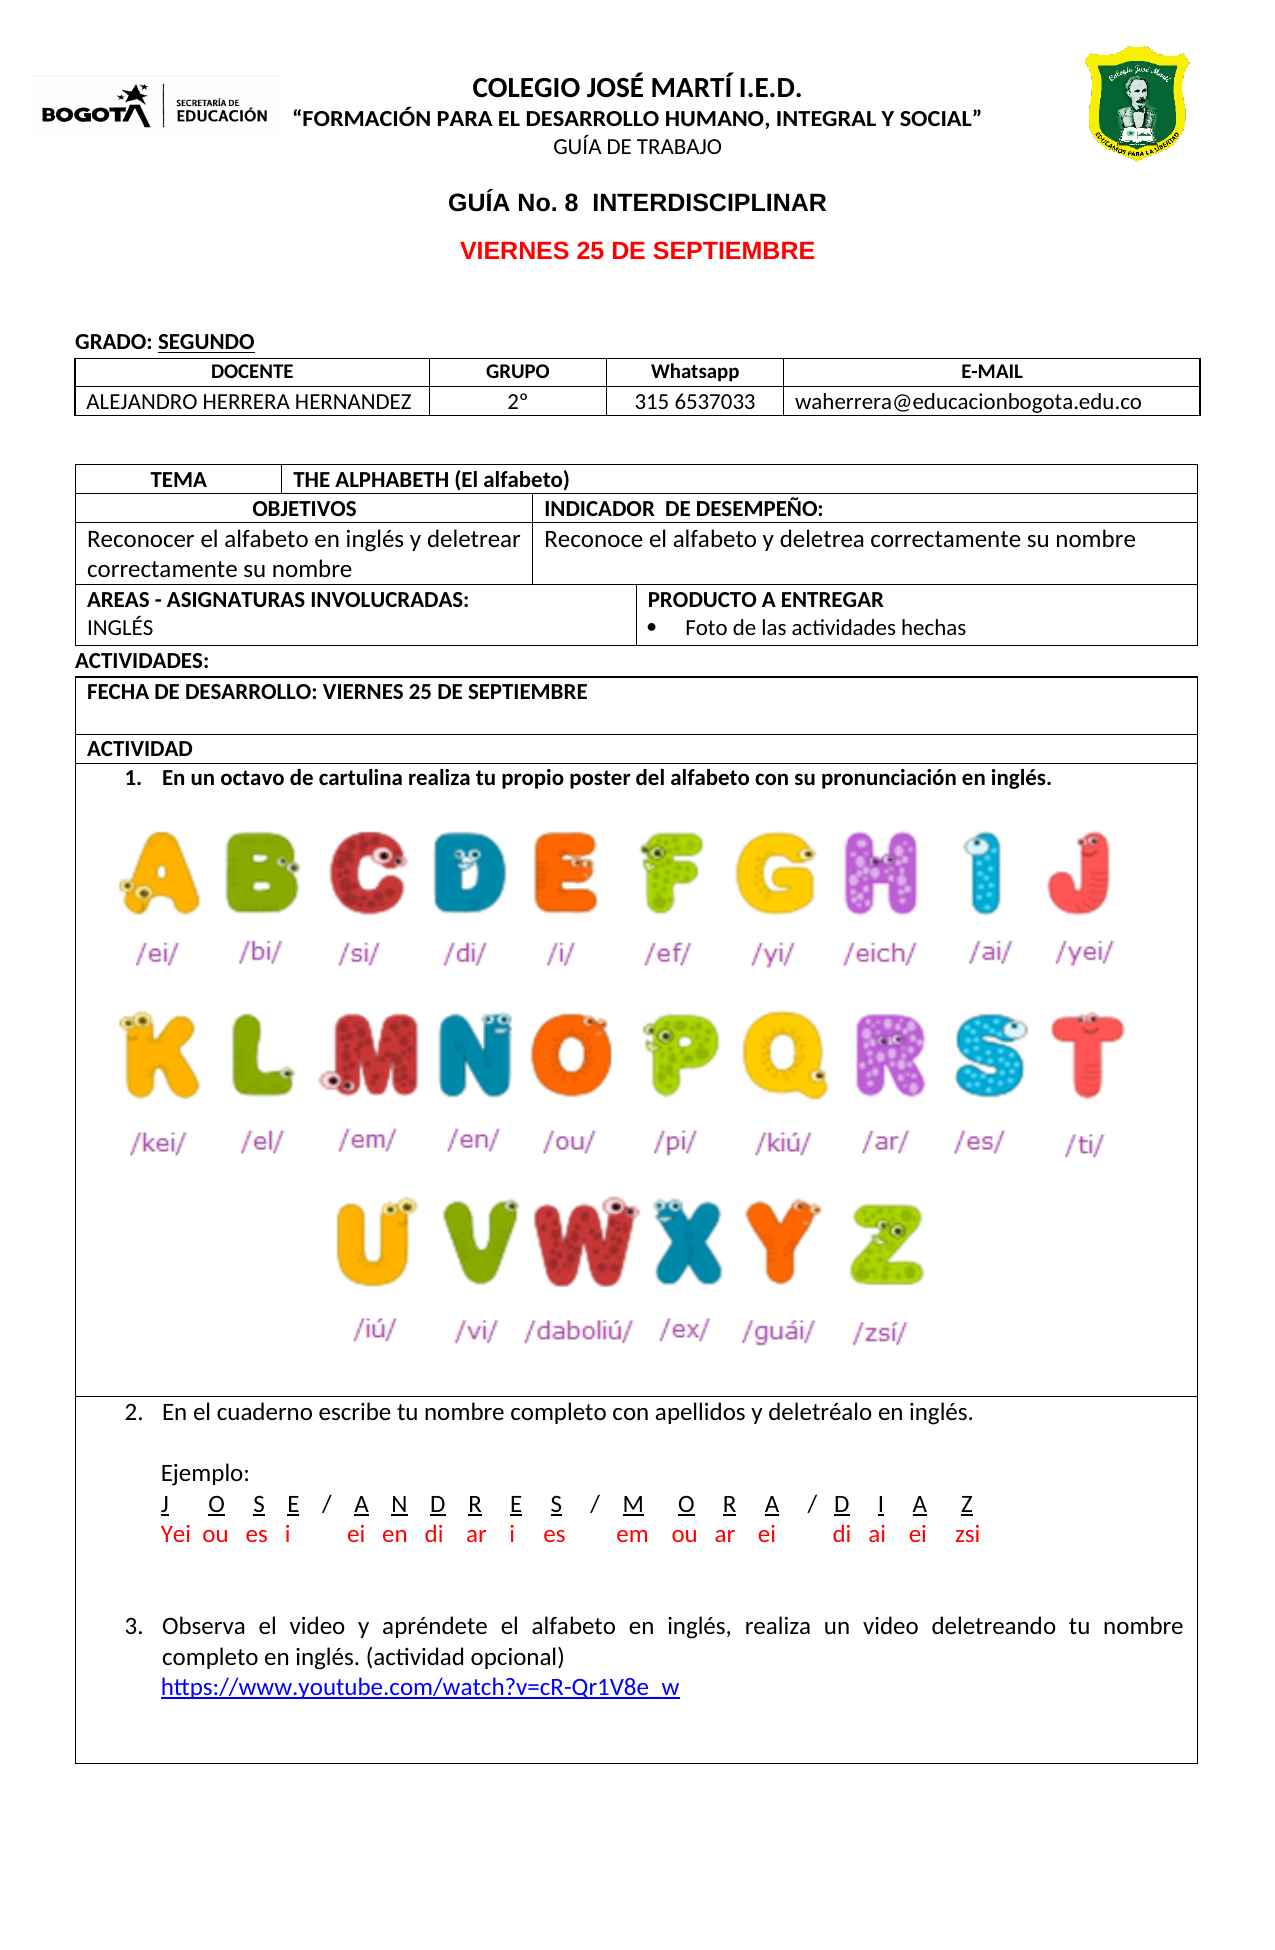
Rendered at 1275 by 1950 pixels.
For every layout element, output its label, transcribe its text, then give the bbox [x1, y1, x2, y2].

text GUÍA No. 8 INTERDISCIPLINAR [75, 188, 1200, 217]
table_cell Reconoce el alfabeto y deletrea correctamente su nombre [533, 523, 1197, 584]
table_header GRUPO [430, 359, 606, 386]
table_cell Reconocer el alfabeto en inglés y deletrear correctamente su nombre [76, 523, 532, 584]
text VIERNES 25 DE SEPTIEMBRE [75, 236, 1200, 265]
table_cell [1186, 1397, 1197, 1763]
table_cell En un octavo de cartulina realiza tu propio poster del alfabeto con su pronunciación en inglés. [76, 764, 1197, 1396]
table_cell OBJETIVOS [76, 494, 532, 522]
table_cell ALEJANDRO HERRERA HERNANDEZ [76, 387, 429, 415]
table_cell 315 6537033 [607, 387, 783, 415]
table_cell ACTIVIDAD [76, 735, 1197, 762]
table_header THE ALPHABETH (El alfabeto) [282, 465, 1197, 493]
picture [1081, 40, 1192, 164]
text ACTIVIDADES: [75, 646, 1200, 674]
text GRADO: SEGUNDO [75, 327, 1200, 355]
table_cell INDICADOR DE DESEMPEÑO: [533, 494, 1197, 522]
table_header TEMA [76, 465, 281, 493]
table_header DOCENTE [76, 359, 429, 386]
table_header FECHA DE DESARROLLO: VIERNES 25 DE SEPTIEMBRE [76, 678, 1197, 733]
table_cell waherrera@educacionbogota.edu.co [784, 387, 1199, 415]
picture [31, 75, 281, 139]
table_cell PRODUCTO A ENTREGAR Foto de las actividades hechas [637, 585, 1197, 645]
table_header Whatsapp [607, 359, 783, 386]
picture [86, 795, 1186, 1396]
table_cell En el cuaderno escribe tu nombre completo con apellidos y deletréalo en inglés. Ejemplo: J O S E / A N D R E S / M O R A / D I A Z Yei ou es i ei en di ar i es em ou ar ei di ai ei zsi Observa el video y apréndete el alfabeto en inglés, realiza un video deletreando tu nombre completo en inglés. (actividad opcional) https://www.youtube.com/watch?v=cR-Qr1V8e_w [76, 1397, 162, 1763]
table_cell 2º [430, 387, 606, 415]
table_cell AREAS - ASIGNATURAS INVOLUCRADAS: INGLÉS [76, 585, 636, 645]
table_header E-MAIL [784, 359, 1199, 386]
